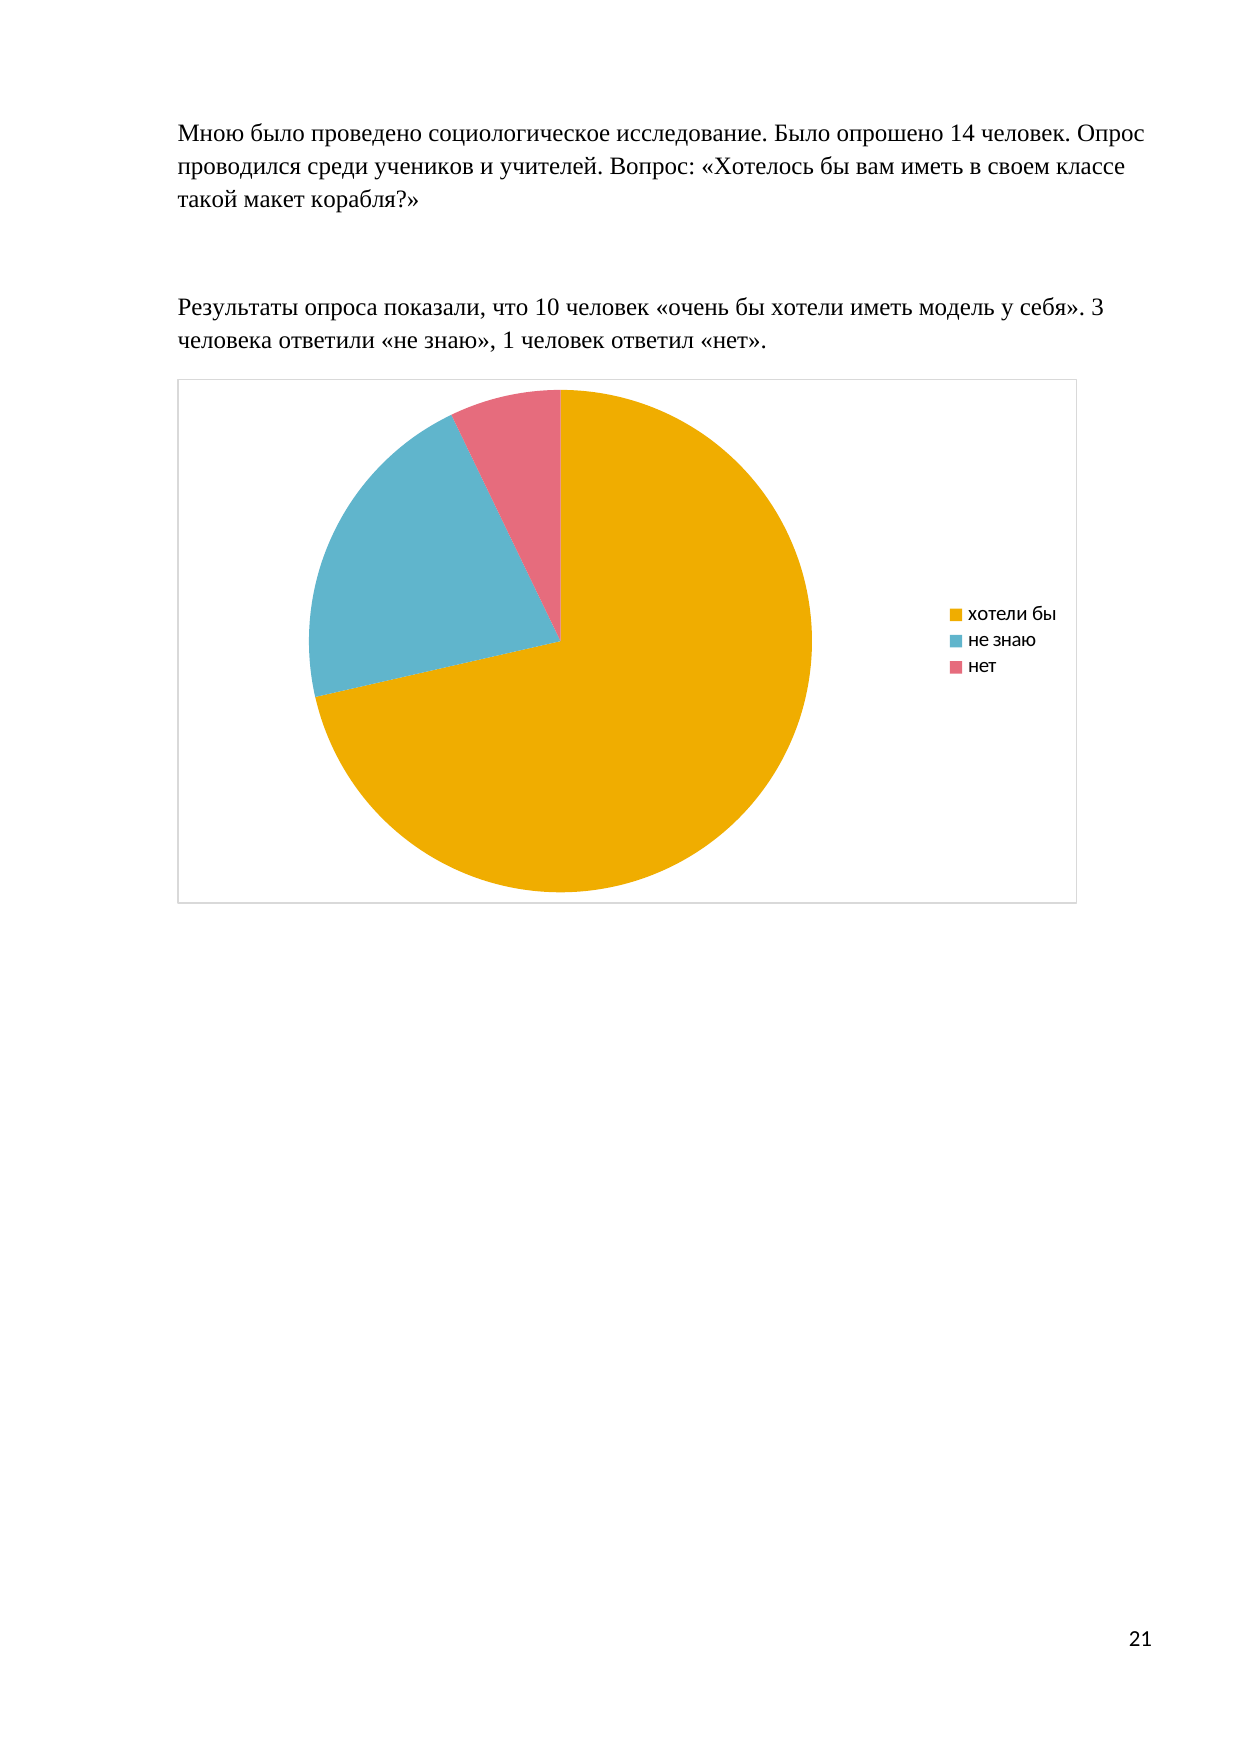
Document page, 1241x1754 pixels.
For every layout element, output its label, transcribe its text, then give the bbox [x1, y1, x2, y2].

text Мною было проведено социологическое исследование. Было опрошено 14 человек. Опрос проводился среди учеников и учителей. Вопрос: «Хотелось бы вам иметь в своем классе такой макет корабля?» [177, 118, 1152, 213]
text Результаты опроса показали, что 10 человек «очень бы хотели иметь модель у себя». 3 человека ответили «не знаю», 1 человек ответил «нет». [177, 292, 1152, 354]
